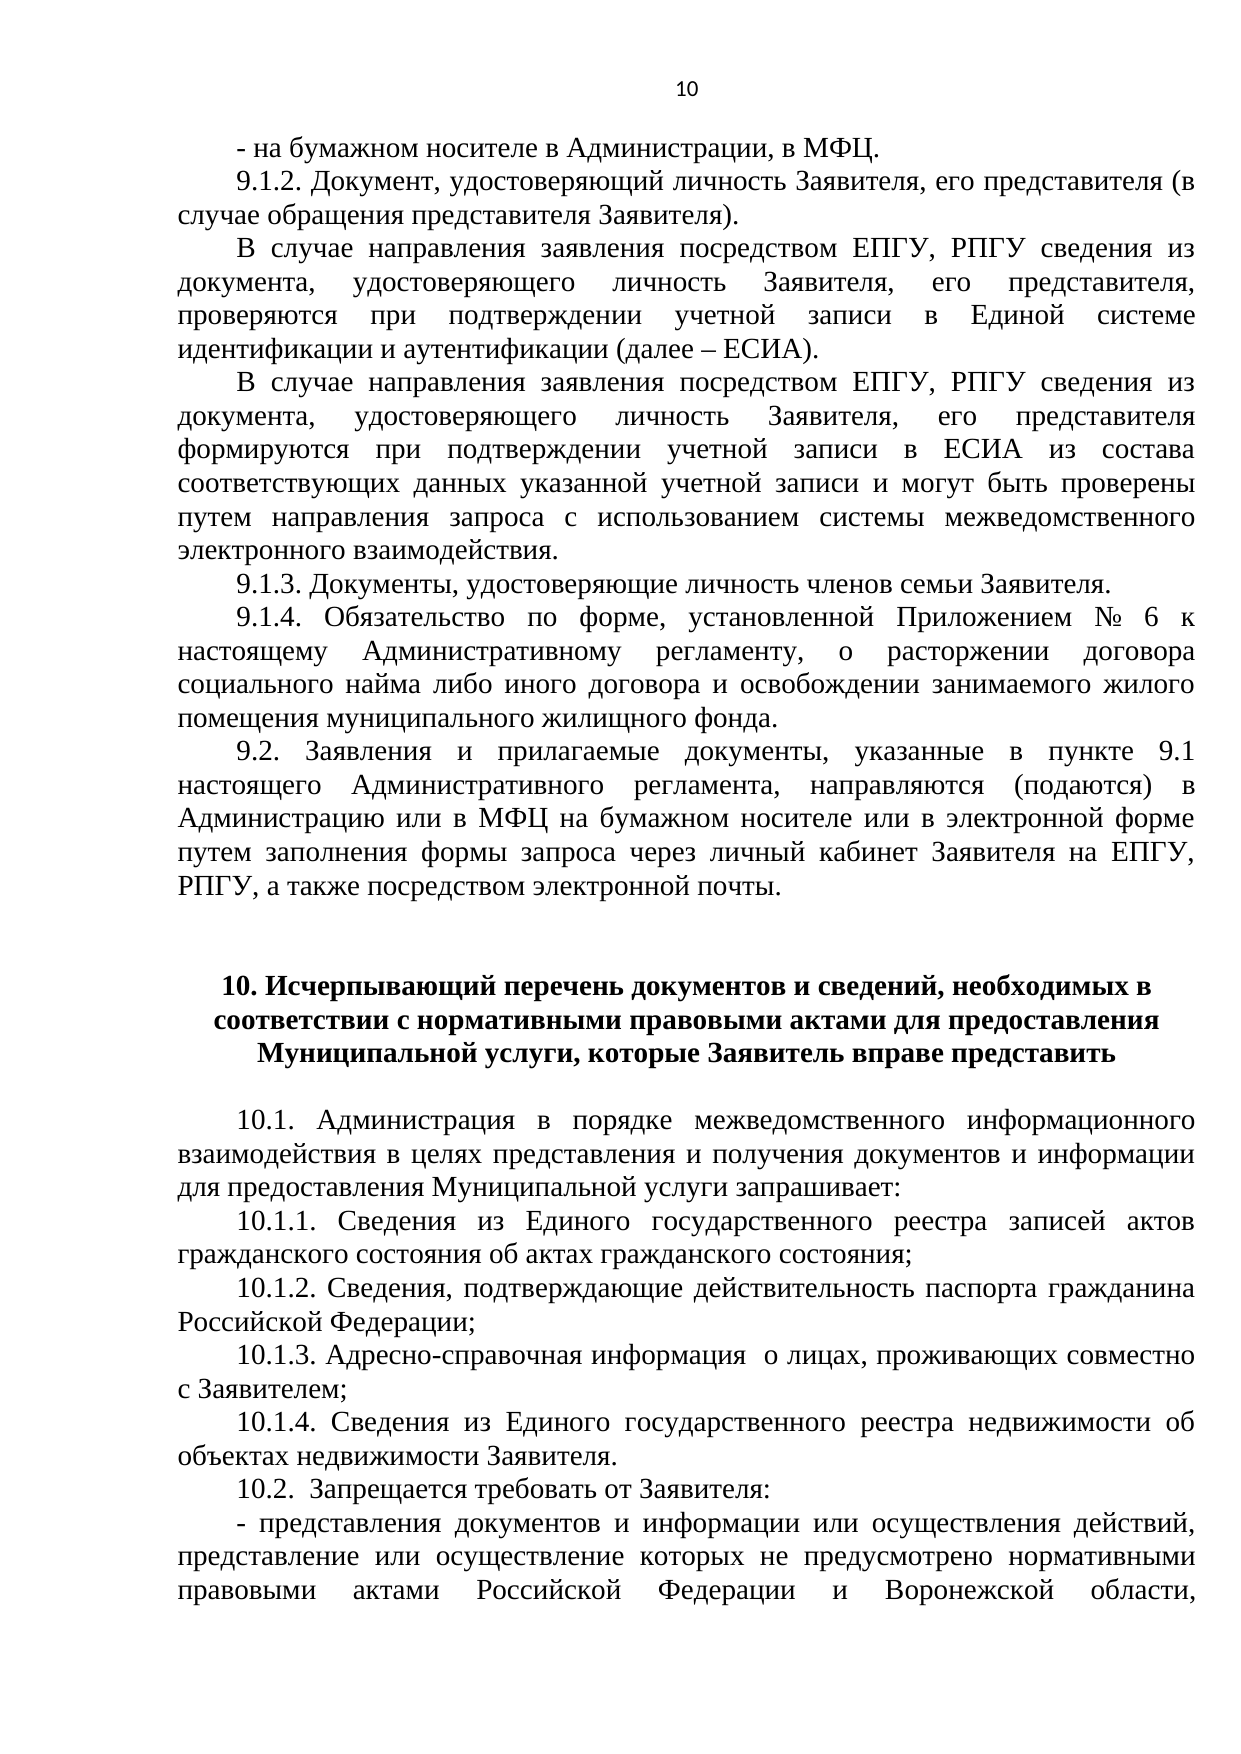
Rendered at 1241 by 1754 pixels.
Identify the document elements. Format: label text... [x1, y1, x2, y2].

text 9.2. Заявления и прилагаемые документы, указанные в пункте 9.1 настоящего Административного регламента, направляются (подаются) в Администрацию или в МФЦ на бумажном носителе или в электронной форме путем заполнения формы запроса через личный кабинет Заявителя на ЕПГУ, РПГУ, а также посредством электронной почты. [177, 733, 1196, 901]
text 10.1.1. Сведения из Единого государственного реестра записей актов гражданского состояния об актах гражданского состояния; [177, 1203, 1196, 1270]
text 10. Исчерпывающий перечень документов и сведений, необходимых в соответствии с нормативными правовыми актами для предоставления Муниципальной услуги, которые Заявитель вправе представить [177, 968, 1196, 1069]
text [177, 1505, 1196, 1606]
text 10.1.3. Адресно-справочная информация о лицах, проживающих совместно с Заявителем; [177, 1337, 1196, 1404]
text В случае направления заявления посредством ЕПГУ, РПГУ сведения из документа, удостоверяющего личность Заявителя, его представителя формируются при подтверждении учетной записи в ЕСИА из состава соответствующих данных указанной учетной записи и могут быть проверены путем направления запроса с использованием системы межведомственного электронного взаимодействия. [177, 364, 1196, 566]
text 10.1.2. Сведения, подтверждающие действительность паспорта гражданина Российской Федерации; [177, 1270, 1196, 1337]
text 9.1.4. Обязательство по форме, установленной Приложением № 6 к настоящему Административному регламенту, о расторжении договора социального найма либо иного договора и освобождении занимаемого жилого помещения муниципального жилищного фонда. [177, 599, 1196, 733]
text 9.1.3. Документы, удостоверяющие личность членов семьи Заявителя. [177, 566, 1196, 599]
text 10.1. Администрация в порядке межведомственного информационного взаимодействия в целях представления и получения документов и информации для предоставления Муниципальной услуги запрашивает: [177, 1102, 1196, 1203]
text - на бумажном носителе в Администрации, в МФЦ. [177, 130, 1196, 163]
text 10.2. Запрещается требовать от Заявителя: [177, 1471, 1196, 1505]
text В случае направления заявления посредством ЕПГУ, РПГУ сведения из документа, удостоверяющего личность Заявителя, его представителя, проверяются при подтверждении учетной записи в Единой системе идентификации и аутентификации (далее – ЕСИА). [177, 230, 1196, 364]
text 10.1.4. Сведения из Единого государственного реестра недвижимости об объектах недвижимости Заявителя. [177, 1404, 1196, 1471]
text 9.1.2. Документ, удостоверяющий личность Заявителя, его представителя (в случае обращения представителя Заявителя). [177, 163, 1196, 230]
